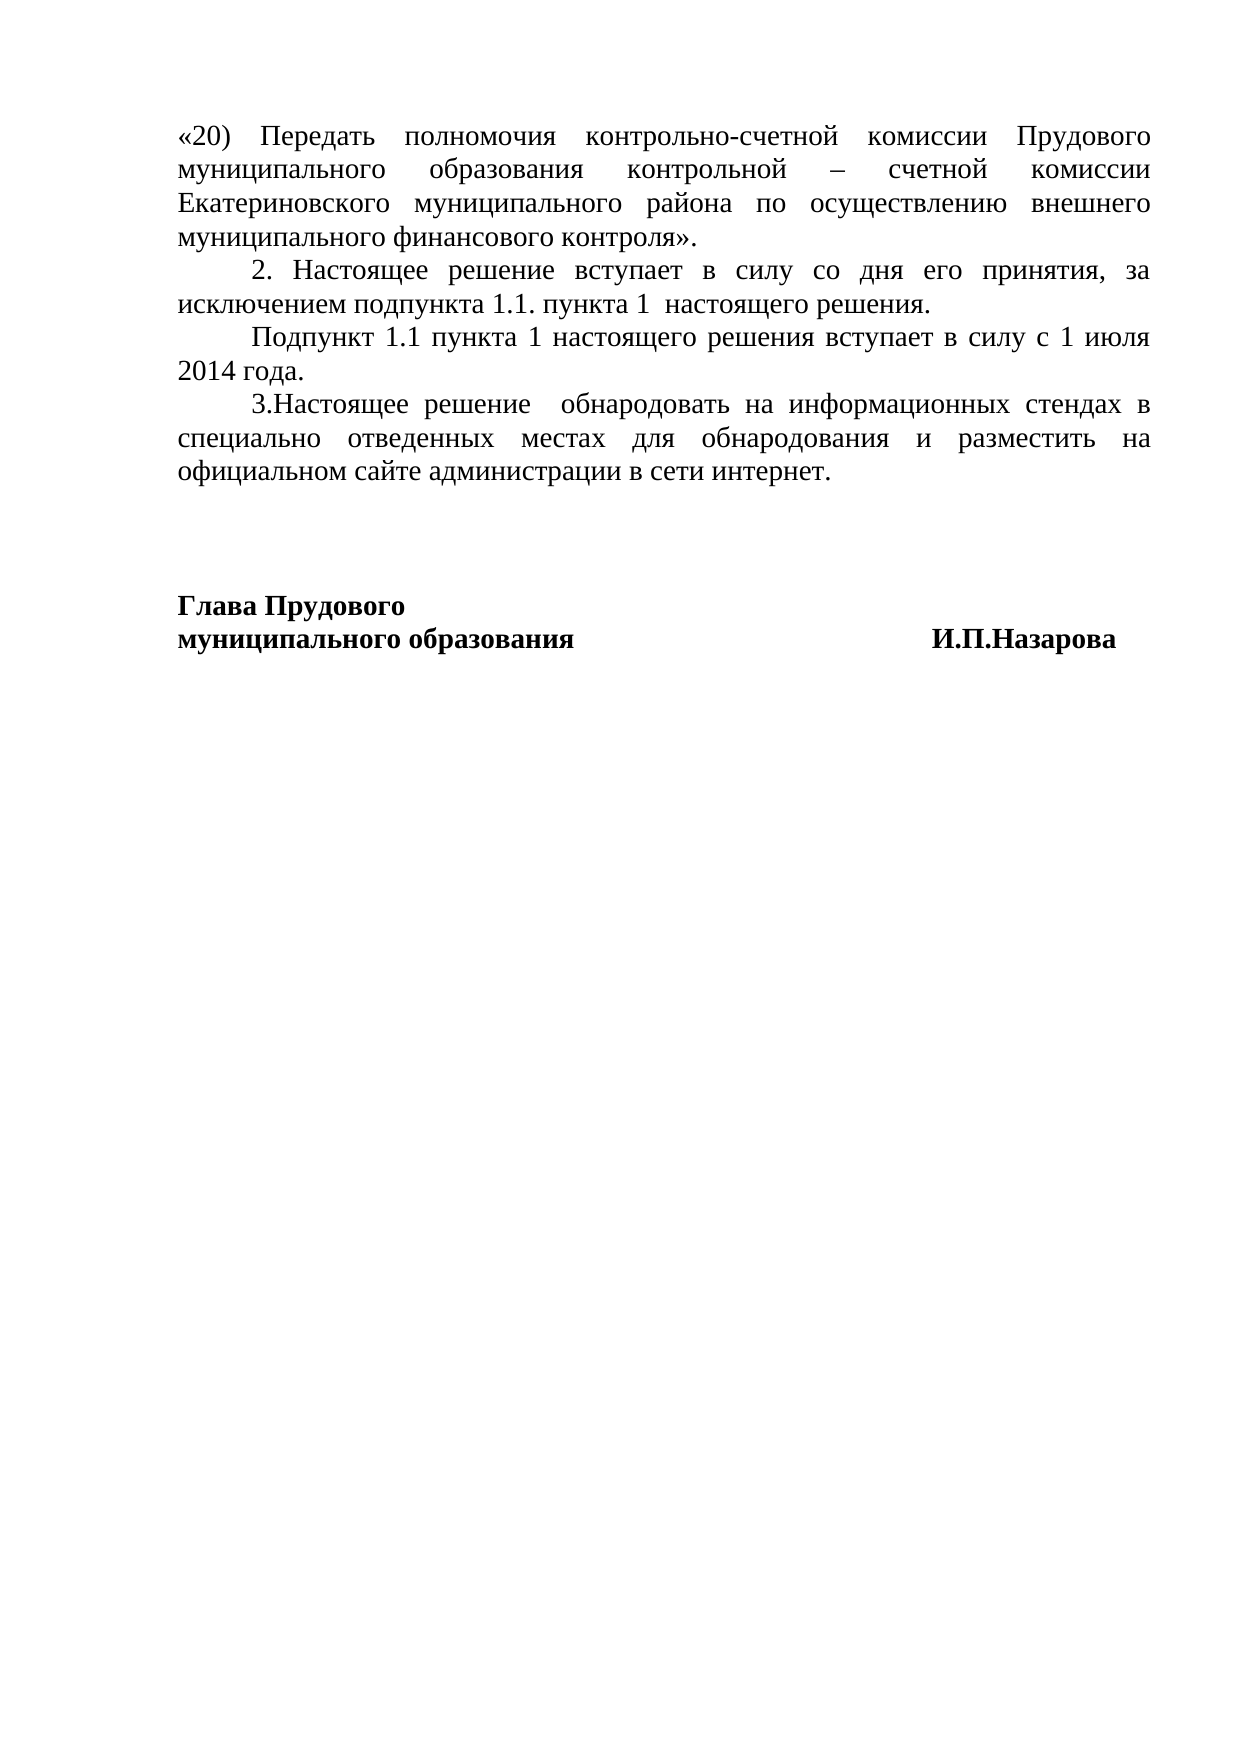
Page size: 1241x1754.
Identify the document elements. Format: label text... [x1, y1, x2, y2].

text 3.Настоящее решение обнародовать на информационных стендах в специально отведенных местах для обнародования и разместить на официальном сайте администрации в сети интернет. [177, 386, 1152, 487]
text «20) Передать полномочия контрольно-счетной комиссии Прудового муниципального образования контрольной – счетной комиссии Екатериновского муниципального района по осуществлению внешнего муниципального финансового контроля». [177, 118, 1152, 252]
text Подпункт 1.1 пункта 1 настоящего решения вступает в силу с 1 июля 2014 года. [177, 319, 1152, 386]
text муниципального образования И.П.Назарова [177, 621, 1152, 655]
text Глава Прудового [177, 588, 1152, 621]
text 2. Настоящее решение вступает в силу со дня его принятия, за исключением подпункта 1.1. пункта 1 настоящего решения. [177, 252, 1152, 319]
